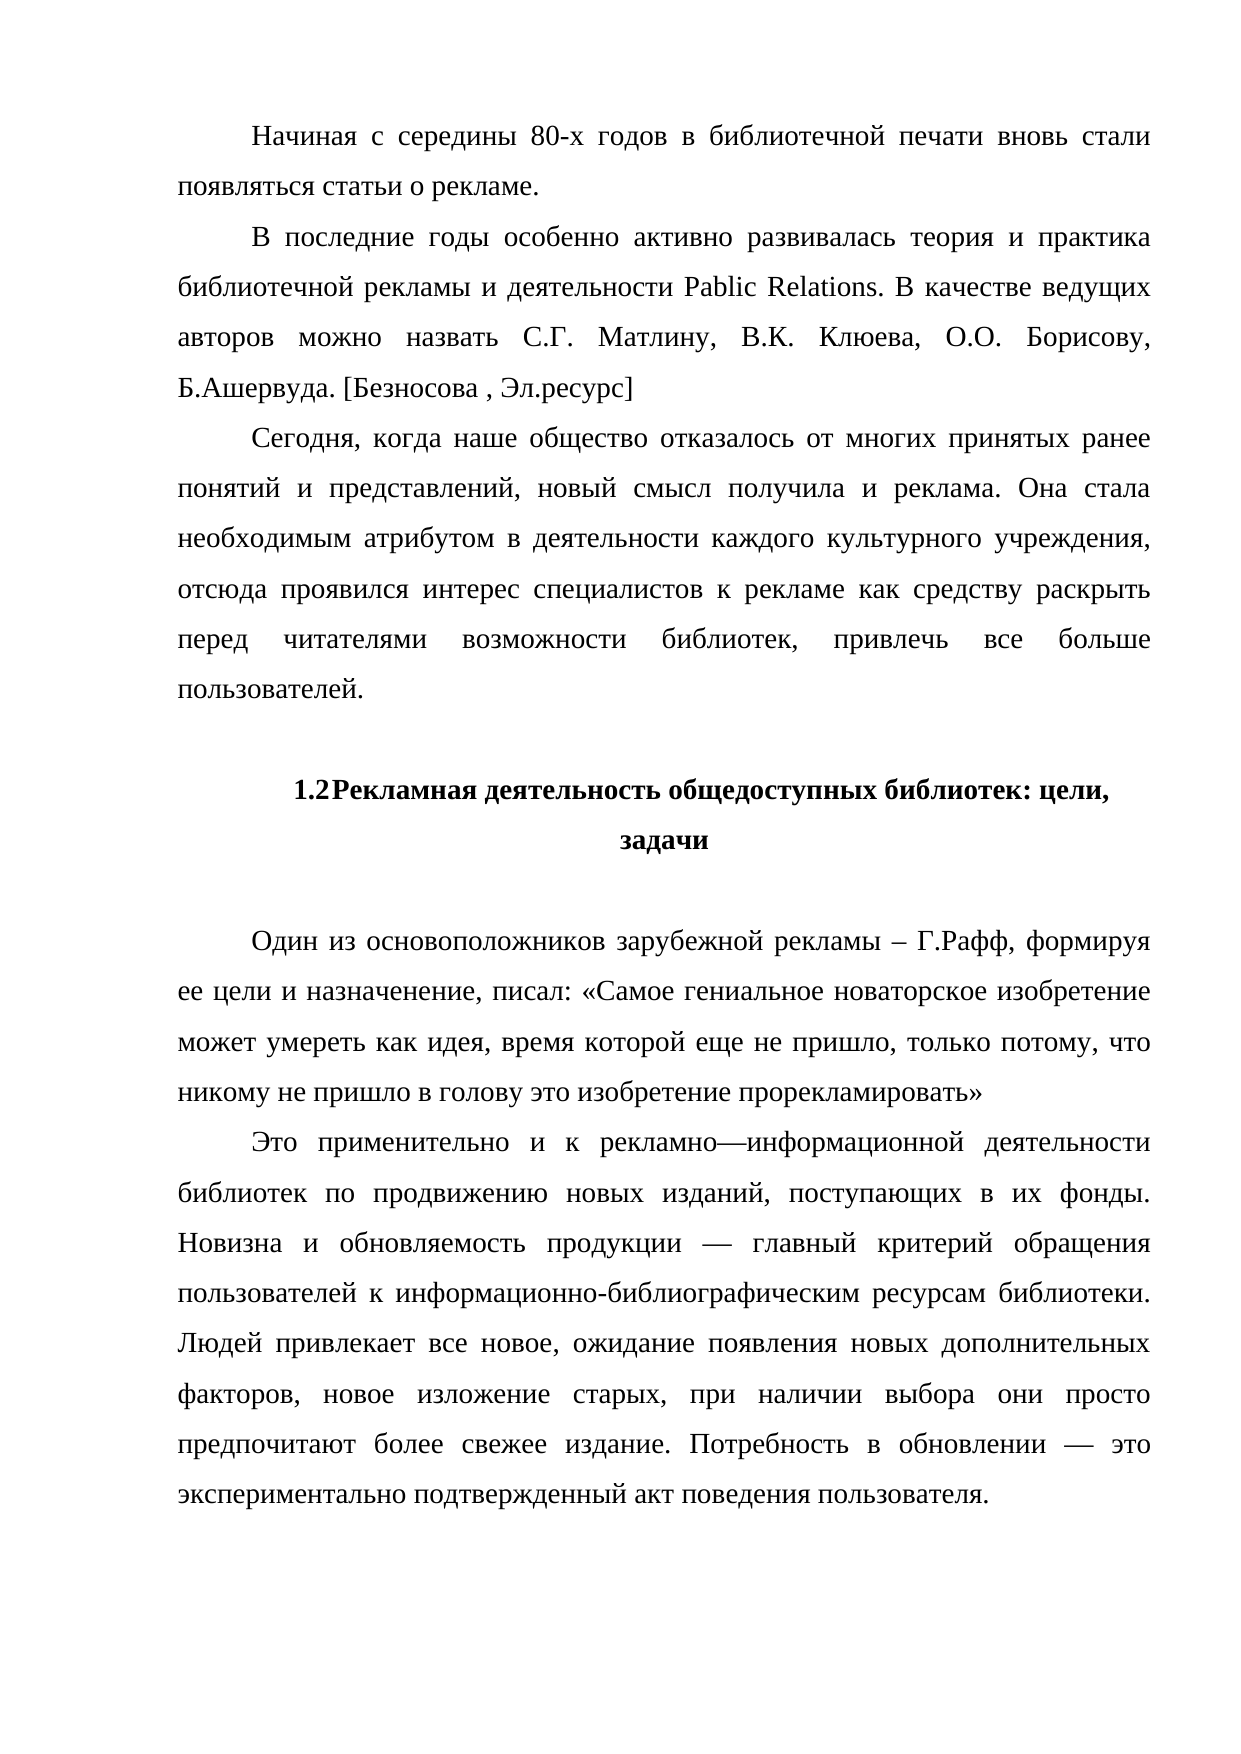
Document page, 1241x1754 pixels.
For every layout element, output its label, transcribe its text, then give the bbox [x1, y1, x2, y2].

text В последние годы особенно активно развивалась теория и практика библиотечной рекламы и деятельности Pablic Relations. В качестве ведущих авторов можно назвать С.Г. Матлину, В.К. Клюева, О.О. Борисову, Б.Ашервуда. [Безносова , Эл.ресурс] [177, 219, 1152, 403]
text Начиная с середины 80-х годов в библиотечной печати вновь стали появляться статьи о рекламе. [177, 118, 1152, 202]
text Это применительно и к рекламно—информационной деятельности библиотек по продвижению новых изданий, поступающих в их фонды. Новизна и обновляемость продукции — главный критерий обращения пользователей к информационно-библиографическим ресурсам библиотеки. Людей привлекает все новое, ожидание появления новых дополнительных факторов, новое изложение старых, при наличии выбора они просто предпочитают более свежее издание. Потребность в обновлении — это экспериментально подтвержденный акт поведения пользователя. [177, 1124, 1152, 1510]
text Сегодня, когда наше общество отказалось от многих принятых ранее понятий и представлений, новый смысл получила и реклама. Она стала необходимым атрибутом в деятельности каждого культурного учреждения, отсюда проявился интерес специалистов к рекламе как средству раскрыть перед читателями возможности библиотек, привлечь все больше пользователей. [177, 420, 1152, 705]
list Рекламная деятельность общедоступных библиотек: цели, задачи [177, 772, 1152, 856]
text Один из основоположников зарубежной рекламы – Г.Рафф, формируя ее цели и назначенение, писал: «Самое гениальное новаторское изобретение может умереть как идея, время которой еще не пришло, только потому, что никому не пришло в голову это изобретение прорекламировать» [177, 923, 1152, 1108]
